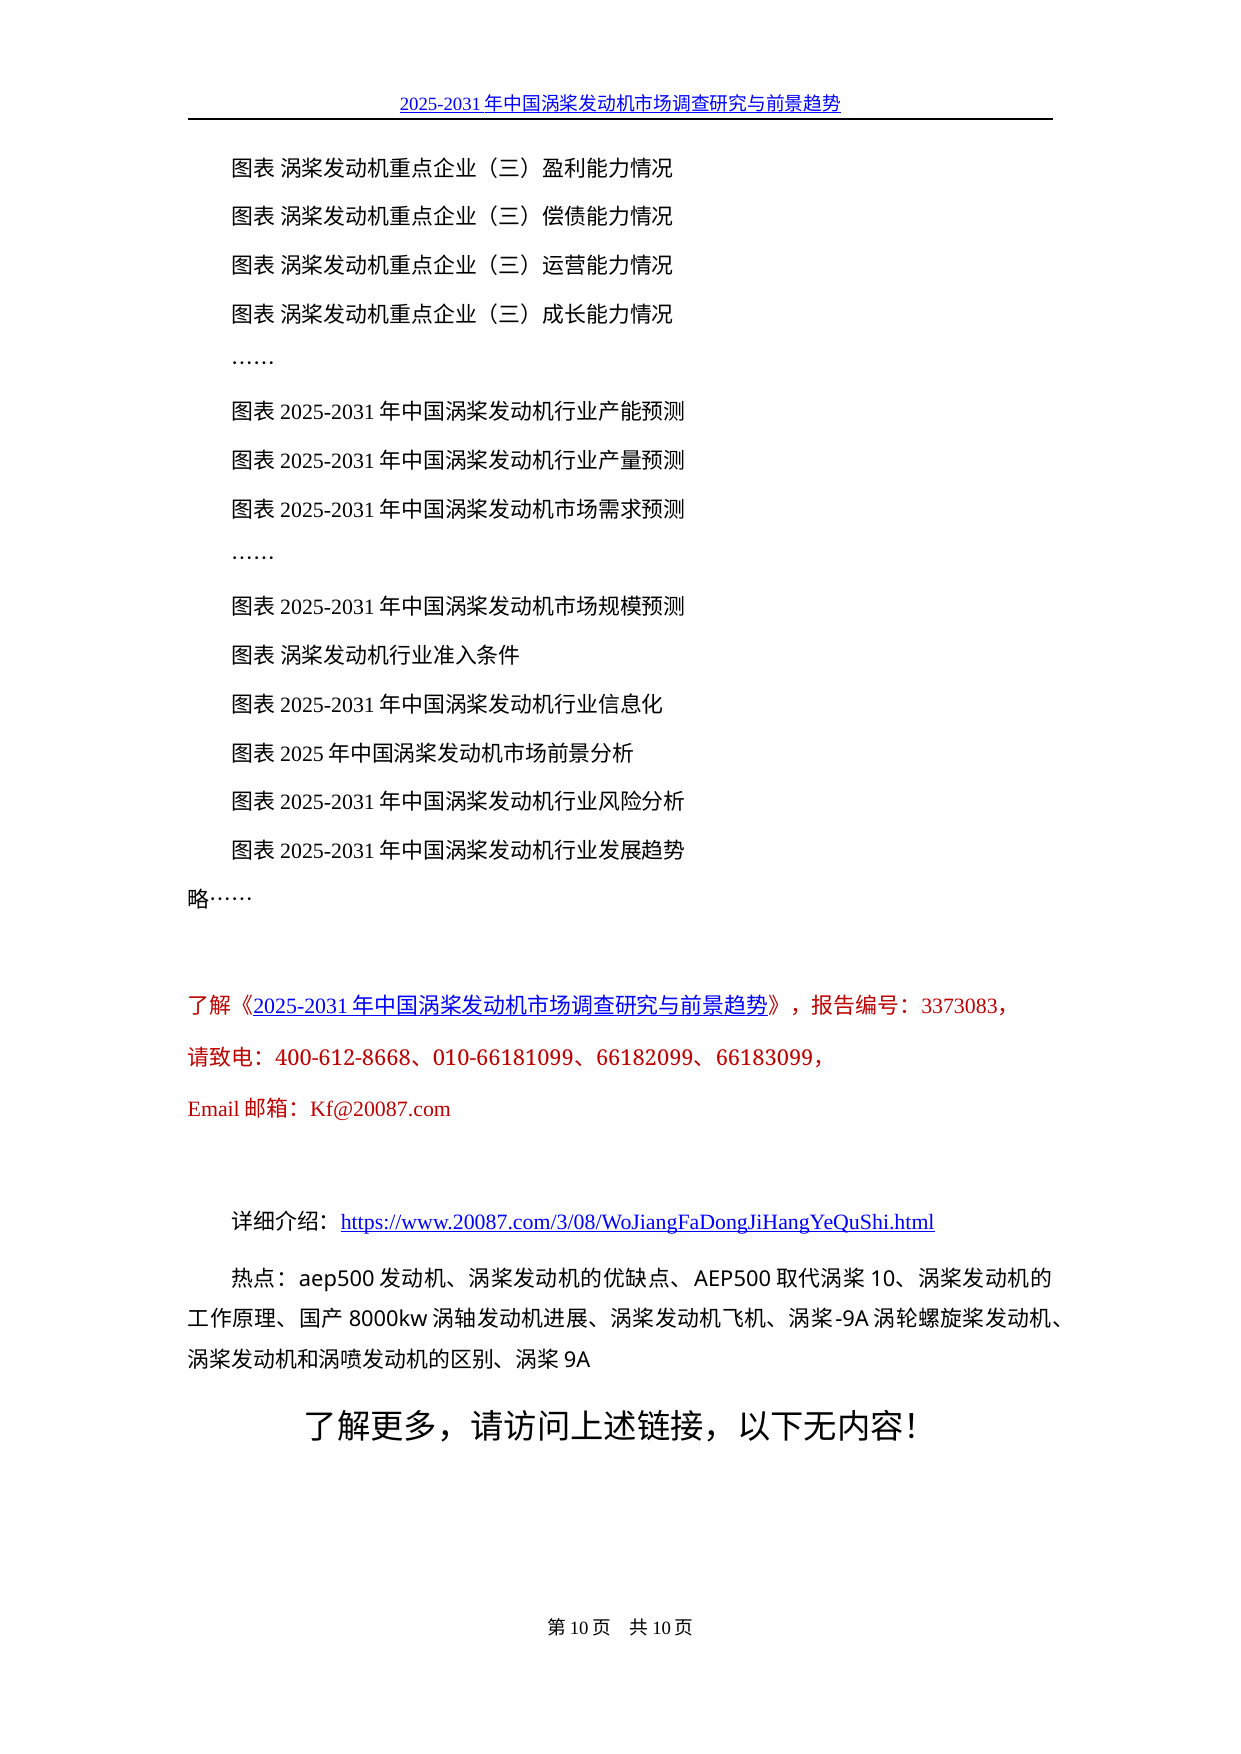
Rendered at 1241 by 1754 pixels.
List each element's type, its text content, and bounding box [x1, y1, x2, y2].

text 了解《2025-2031年中国涡桨发动机市场调查研究与前景趋势》，报告编号：3373083， [187, 988, 1053, 1020]
text 详细介绍：https://www.20087.com/3/08/WoJiangFaDongJiHangYeQuShi.html [187, 1204, 1053, 1236]
text 请致电：400-612-8668、010-66181099、66182099、66183099， [187, 1039, 1053, 1072]
title 了解更多，请访问上述链接，以下无内容！ [187, 1392, 1053, 1457]
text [187, 150, 1053, 914]
text Email邮箱：Kf@20087.com [187, 1091, 1053, 1123]
text 热点：aep500发动机、涡桨发动机的优缺点、AEP500取代涡桨10、涡桨发动机的工作原理、国产8000kw涡轴发动机进展、涡桨发动机飞机、涡桨-9A涡轮螺旋桨发动机、涡桨发动机和涡喷发动机的区别、涡桨9A [187, 1261, 1053, 1374]
